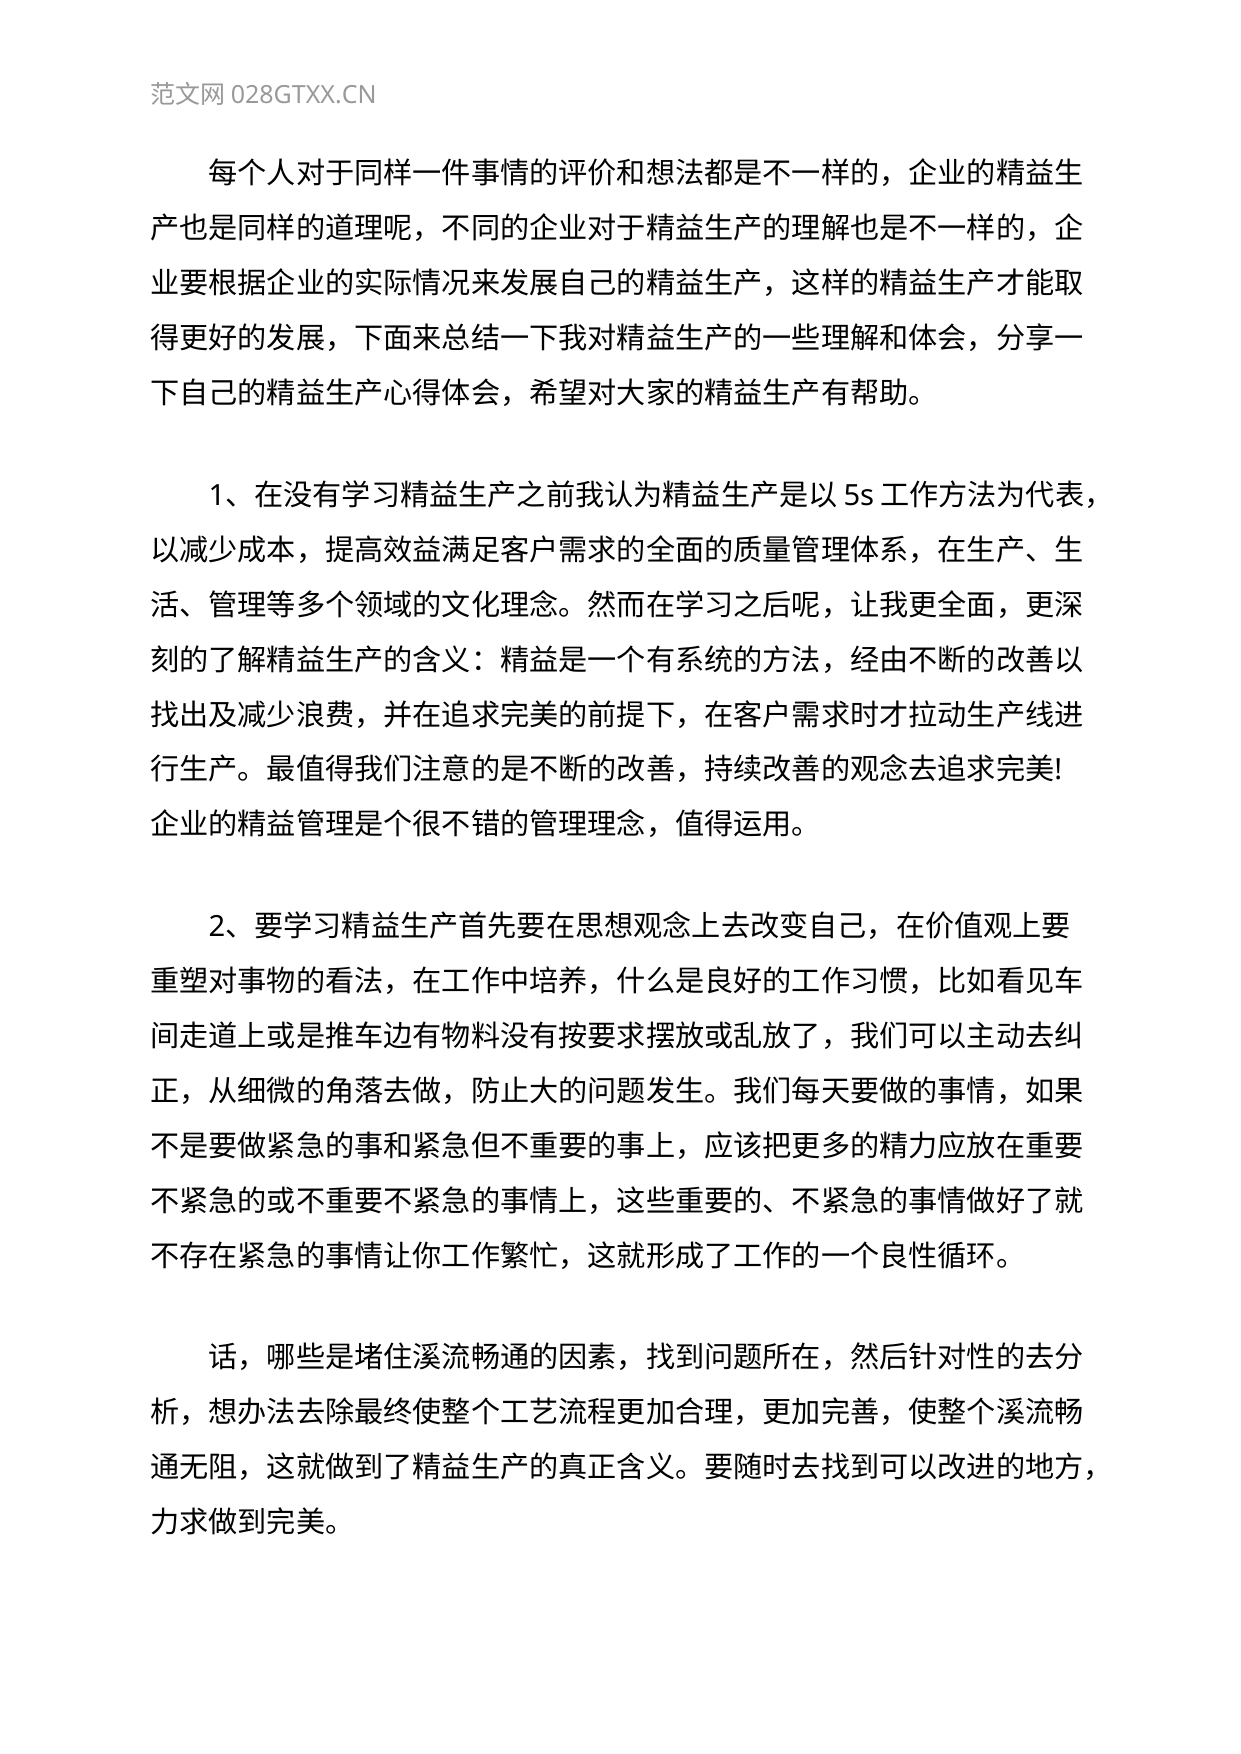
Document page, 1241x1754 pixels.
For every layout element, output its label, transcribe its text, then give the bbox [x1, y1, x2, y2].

text 话，哪些是堵住溪流畅通的因素，找到问题所在，然后针对性的去分析，想办法去除最终使整个工艺流程更加合理，更加完善，使整个溪流畅通无阻，这就做到了精益生产的真正含义。要随时去找到可以改进的地方，力求做到完美。 [150, 1334, 1090, 1541]
text 1、在没有学习精益生产之前我认为精益生产是以5s工作方法为代表，以减少成本，提高效益满足客户需求的全面的质量管理体系，在生产、生活、管理等多个领域的文化理念。然而在学习之后呢，让我更全面，更深刻的了解精益生产的含义：精益是一个有系统的方法，经由不断的改善以找出及减少浪费，并在追求完美的前提下，在客户需求时才拉动生产线进行生产。最值得我们注意的是不断的改善，持续改善的观念去追求完美!企业的精益管理是个很不错的管理理念，值得运用。 [150, 471, 1090, 843]
text 每个人对于同样一件事情的评价和想法都是不一样的，企业的精益生产也是同样的道理呢，不同的企业对于精益生产的理解也是不一样的，企业要根据企业的实际情况来发展自己的精益生产，这样的精益生产才能取得更好的发展，下面来总结一下我对精益生产的一些理解和体会，分享一下自己的精益生产心得体会，希望对大家的精益生产有帮助。 [150, 150, 1090, 412]
text 2、要学习精益生产首先要在思想观念上去改变自己，在价值观上要重塑对事物的看法，在工作中培养，什么是良好的工作习惯，比如看见车间走道上或是推车边有物料没有按要求摆放或乱放了，我们可以主动去纠正，从细微的角落去做，防止大的问题发生。我们每天要做的事情，如果不是要做紧急的事和紧急但不重要的事上，应该把更多的精力应放在重要不紧急的或不重要不紧急的事情上，这些重要的、不紧急的事情做好了就不存在紧急的事情让你工作繁忙，这就形成了工作的一个良性循环。 [150, 903, 1090, 1274]
